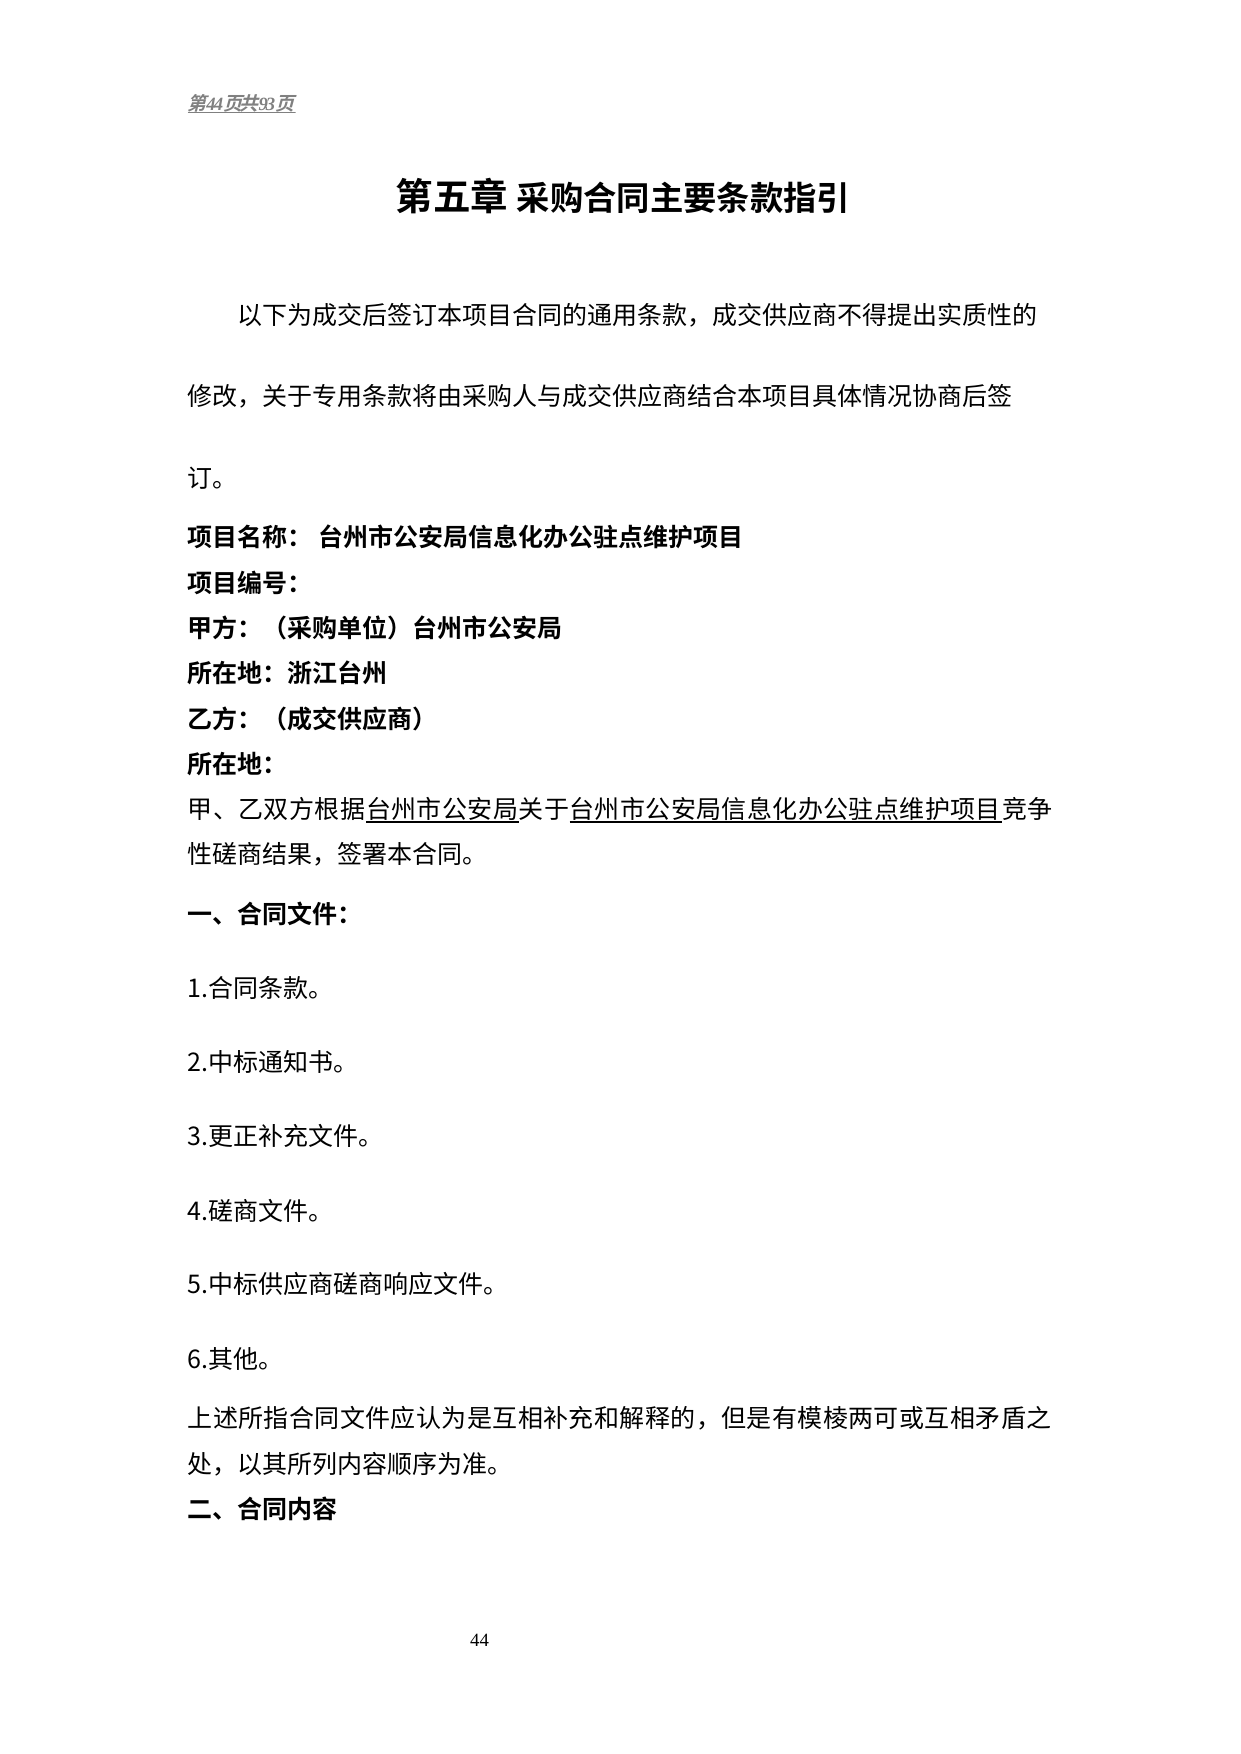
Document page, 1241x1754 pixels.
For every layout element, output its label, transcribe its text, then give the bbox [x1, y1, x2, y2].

text 甲方：（采购单位）台州市公安局 [187, 608, 1053, 645]
text 上述所指合同文件应认为是互相补充和解释的，但是有模棱两可或互相矛盾之处，以其所列内容顺序为准。 [187, 1399, 1053, 1480]
text 3.更正补充文件。 [187, 1102, 1053, 1167]
text 1.合同条款。 [187, 954, 1053, 1019]
text 第五章 采购合同主要条款指引 [187, 162, 1058, 227]
text 项目名称： 台州市公安局信息化办公驻点维护项目 [187, 518, 1053, 554]
text 一、合同文件： [187, 880, 1053, 945]
text 所在地：浙江台州 [187, 654, 1053, 690]
text 乙方：（成交供应商） [187, 699, 1053, 735]
text 项目编号： [187, 563, 1053, 599]
text 甲、乙双方根据台州市公安局关于台州市公安局信息化办公驻点维护项目竞争性磋商结果，签署本合同。 [187, 790, 1053, 871]
text 2.中标通知书。 [187, 1028, 1053, 1093]
text 5.中标供应商磋商响应文件。 [187, 1251, 1053, 1316]
text 以下为成交后签订本项目合同的通用条款，成交供应商不得提出实质性的修改，关于专用条款将由采购人与成交供应商结合本项目具体情况协商后签订。 [187, 281, 1053, 509]
text 二、合同内容 [187, 1489, 1053, 1526]
text 所在地： [187, 744, 1053, 781]
text 4.磋商文件。 [187, 1177, 1053, 1242]
text 6.其他。 [187, 1325, 1053, 1390]
